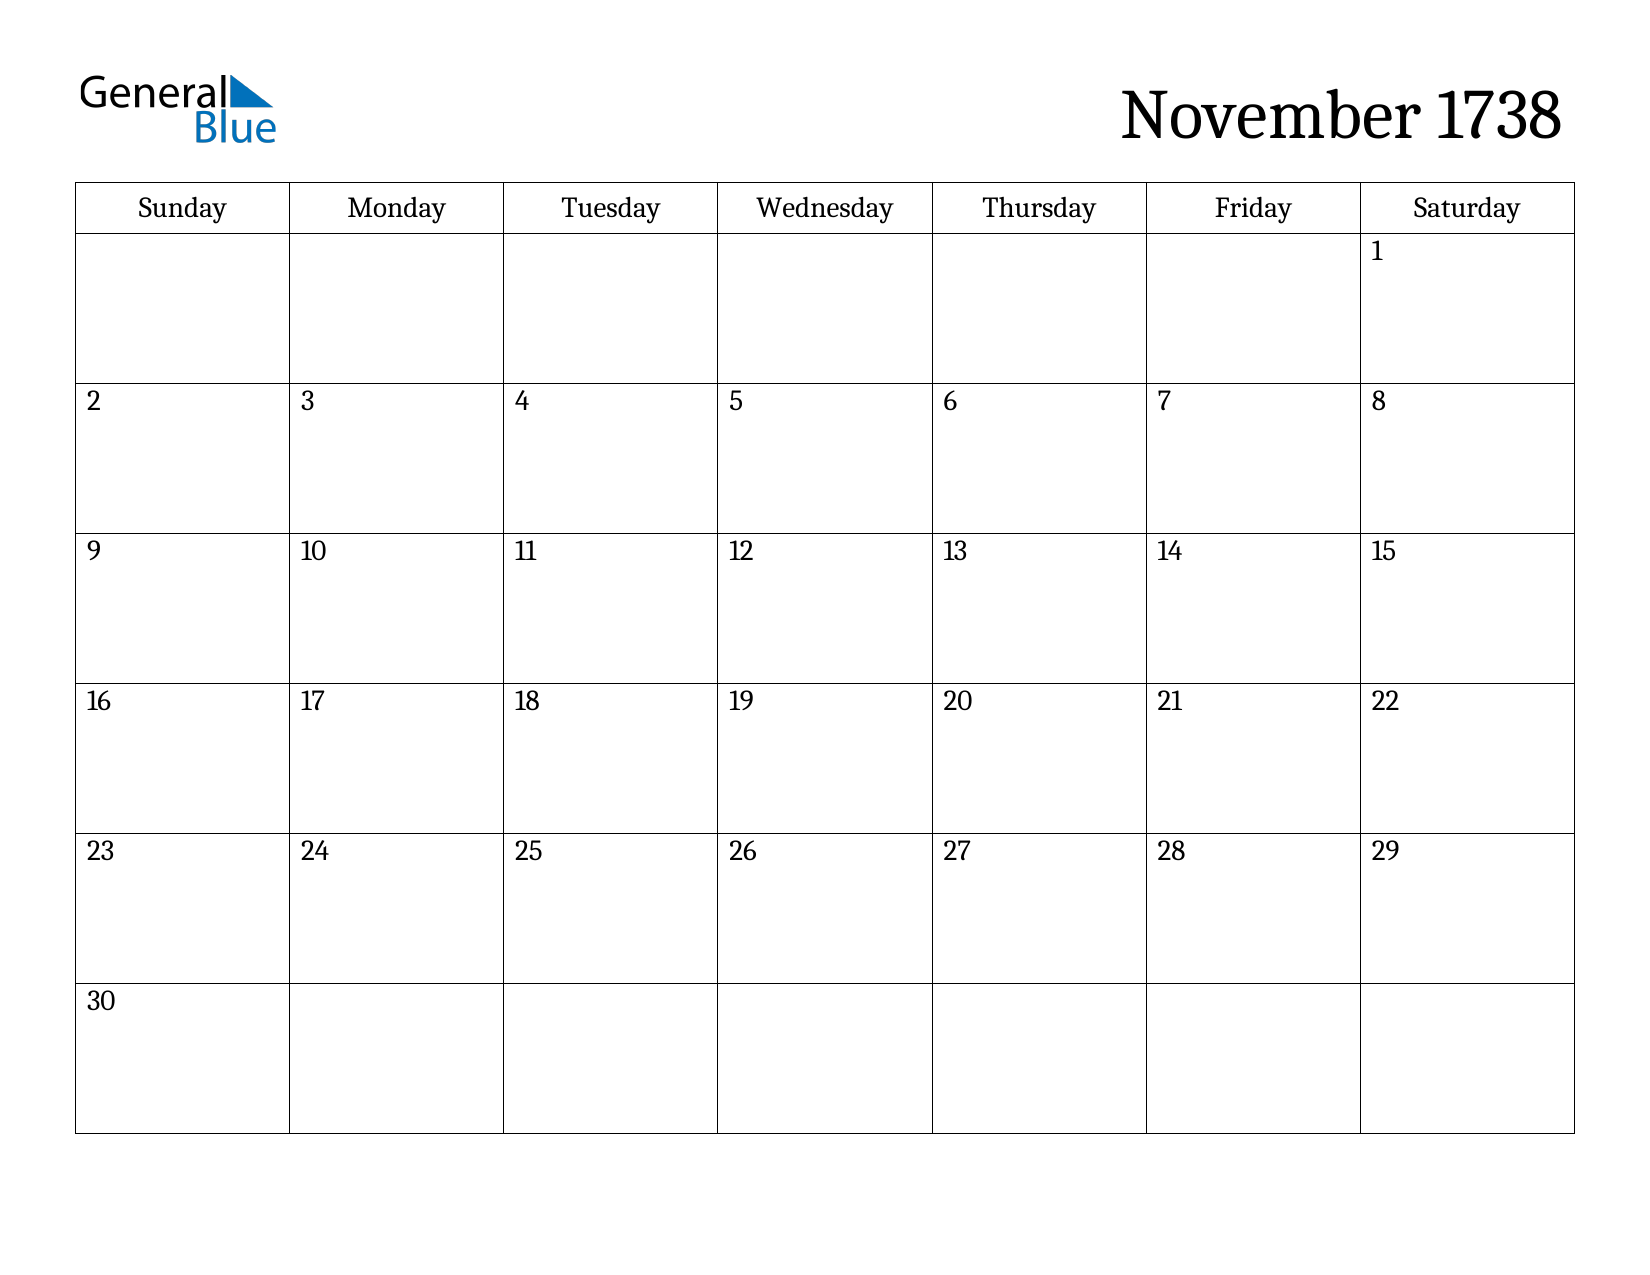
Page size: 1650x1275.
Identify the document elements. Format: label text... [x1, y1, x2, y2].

table_cell [718, 417, 932, 533]
table_cell [290, 717, 503, 833]
table_cell 6 [933, 384, 1146, 417]
picture [80, 75, 276, 143]
table_cell 11 [504, 534, 717, 567]
table_cell 13 [933, 534, 1146, 567]
table_cell 24 [290, 834, 503, 867]
table_cell [1361, 984, 1574, 1017]
table_cell [718, 567, 932, 683]
table_cell 18 [504, 684, 717, 717]
table_cell 4 [504, 384, 717, 417]
table_cell [718, 1018, 932, 1133]
table_cell 25 [504, 834, 717, 867]
table_cell [1147, 267, 1360, 383]
table_cell 14 [1147, 534, 1360, 567]
table_cell [504, 234, 717, 267]
table_cell [76, 868, 289, 983]
table_cell [504, 868, 717, 983]
table_cell Monday [290, 183, 503, 233]
table_cell 26 [718, 834, 932, 867]
table_cell 22 [1361, 684, 1574, 717]
table_cell [1147, 984, 1360, 1017]
table_cell [933, 567, 1146, 683]
table_cell [1147, 234, 1360, 267]
table_cell [76, 717, 289, 833]
table_cell [718, 267, 932, 383]
table_cell 20 [933, 684, 1146, 717]
table_cell [718, 234, 932, 267]
table_cell [718, 868, 932, 983]
table_cell [933, 1018, 1146, 1133]
table_cell [933, 267, 1146, 383]
table_cell [933, 984, 1146, 1017]
table_cell 5 [718, 384, 932, 417]
table_cell Thursday [933, 183, 1146, 233]
table_cell [290, 267, 503, 383]
table_cell 7 [1147, 384, 1360, 417]
table_cell 10 [290, 534, 503, 567]
table_cell [76, 567, 289, 683]
table_cell [290, 1018, 503, 1133]
table_cell 17 [290, 684, 503, 717]
table_cell 29 [1361, 834, 1574, 867]
table_cell Friday [1147, 183, 1360, 233]
table_cell [504, 417, 717, 533]
table_cell 23 [76, 834, 289, 867]
table_cell 3 [290, 384, 503, 417]
table_cell [1361, 717, 1574, 833]
table_cell [290, 417, 503, 533]
table_cell 15 [1361, 534, 1574, 567]
table_header [76, 75, 503, 182]
table_cell 27 [933, 834, 1146, 867]
table_cell [1361, 1018, 1574, 1133]
table_cell [1361, 267, 1574, 383]
table_cell 1 [1361, 234, 1574, 267]
table_cell Wednesday [718, 183, 932, 233]
table_cell [1147, 1018, 1360, 1133]
table_cell Sunday [76, 183, 289, 233]
table_cell 9 [76, 534, 289, 567]
table_cell 28 [1147, 834, 1360, 867]
table_cell Tuesday [504, 183, 717, 233]
table_cell [933, 717, 1146, 833]
table_cell 30 [76, 984, 289, 1017]
table_cell [1147, 417, 1360, 533]
table_cell [1147, 567, 1360, 683]
table_cell [504, 267, 717, 383]
table_cell [504, 984, 717, 1017]
table_cell [290, 567, 503, 683]
table_cell [76, 417, 289, 533]
table_cell 21 [1147, 684, 1360, 717]
table_cell [76, 1018, 289, 1133]
table_cell [1361, 567, 1574, 683]
table_cell [718, 717, 932, 833]
table_cell [504, 567, 717, 683]
table_cell [1147, 717, 1360, 833]
table_cell [933, 234, 1146, 267]
table_cell [504, 1018, 717, 1133]
table_header November 1738 [504, 75, 1574, 182]
table_cell [1147, 868, 1360, 983]
table_cell [504, 717, 717, 833]
table_cell [290, 868, 503, 983]
table_cell 8 [1361, 384, 1574, 417]
table_cell [290, 234, 503, 267]
table_cell [933, 417, 1146, 533]
table_cell 12 [718, 534, 932, 567]
table_cell 2 [76, 384, 289, 417]
table_cell [718, 984, 932, 1017]
table_cell 19 [718, 684, 932, 717]
table_cell [76, 234, 289, 267]
table_cell Saturday [1361, 183, 1574, 233]
table_cell [76, 267, 289, 383]
table_cell [1361, 868, 1574, 983]
table_cell 16 [76, 684, 289, 717]
table_cell [933, 868, 1146, 983]
table_cell [1361, 417, 1574, 533]
table_cell [290, 984, 503, 1017]
